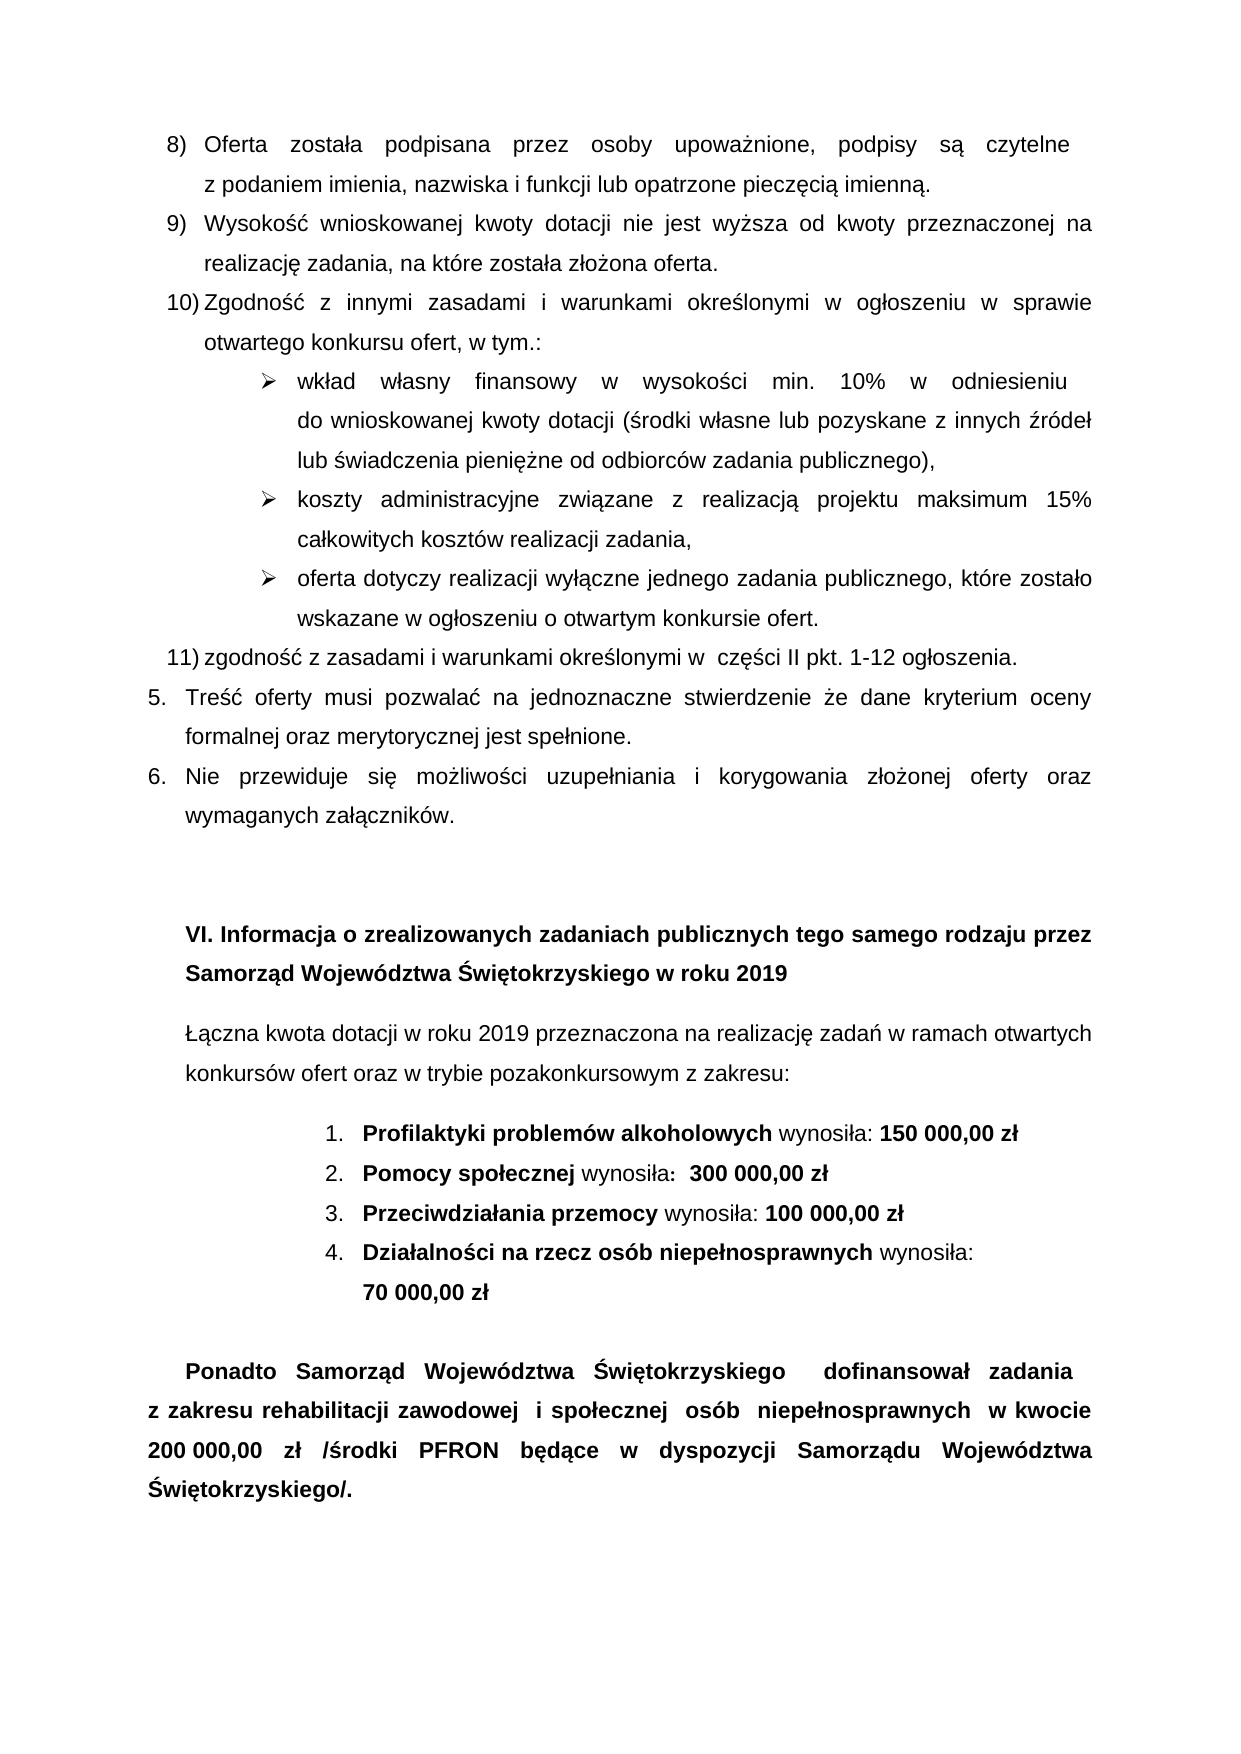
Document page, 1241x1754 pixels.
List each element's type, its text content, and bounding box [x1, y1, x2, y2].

list Działalności na rzecz osób niepełnosprawnych wynosiła: [325, 1239, 1092, 1266]
list zgodność z zasadami i warunkami określonymi w części II pkt. 1-12 ogłoszenia. [166, 644, 1092, 671]
text Ponadto Samorząd Województwa Świętokrzyskiego dofinansował zadania z zakresu rehabilitacji zawodowej i społecznej osób niepełnosprawnych w kwocie 200 000,00 zł /środki PFRON będące w dyspozycji Samorządu Województwa Świętokrzyskiego/. [148, 1358, 1092, 1502]
list Profilaktyki problemów alkoholowych wynosiła: 150 000,00 zł [325, 1120, 1092, 1147]
list oferta dotyczy realizacji wyłączne jednego zadania publicznego, które zostało wskazane w ogłoszeniu o otwartym konkursie ofert. [259, 565, 1092, 631]
list Nie przewiduje się możliwości uzupełniania i korygowania złożonej oferty oraz wymaganych załączników. [148, 763, 1092, 828]
list Treść oferty musi pozwalać na jednoznaczne stwierdzenie że dane kryterium oceny formalnej oraz merytorycznej jest spełnione. [148, 684, 1092, 749]
list Wysokość wnioskowanej kwoty dotacji nie jest wyższa od kwoty przeznaczonej na realizację zadania, na które została złożona oferta. [166, 210, 1092, 276]
list Przeciwdziałania przemocy wynosiła: 100 000,00 zł [325, 1200, 1092, 1226]
list Pomocy społecznej wynosiła: 300 000,00 zł [325, 1160, 1092, 1186]
list Oferta została podpisana przez osoby upoważnione, podpisy są czytelne z podaniem imienia, nazwiska i funkcji lub opatrzone pieczęcią imienną. [166, 131, 1092, 197]
text 70 000,00 zł [362, 1279, 1092, 1305]
list wkład własny finansowy w wysokości min. 10% w odniesieniu do wnioskowanej kwoty dotacji (środki własne lub pozyskane z innych źródeł lub świadczenia pieniężne od odbiorców zadania publicznego), [259, 368, 1092, 473]
list koszty administracyjne związane z realizacją projektu maksimum 15% całkowitych kosztów realizacji zadania, [259, 486, 1092, 552]
text VI. Informacja o zrealizowanych zadaniach publicznych tego samego rodzaju przez Samorząd Województwa Świętokrzyskiego w roku 2019 [185, 921, 1092, 986]
text Łączna kwota dotacji w roku 2019 przeznaczona na realizację zadań w ramach otwartych konkursów ofert oraz w trybie pozakonkursowym z zakresu: [185, 1020, 1092, 1086]
list Zgodność z innymi zasadami i warunkami określonymi w ogłoszeniu w sprawie otwartego konkursu ofert, w tym.: [166, 289, 1092, 355]
